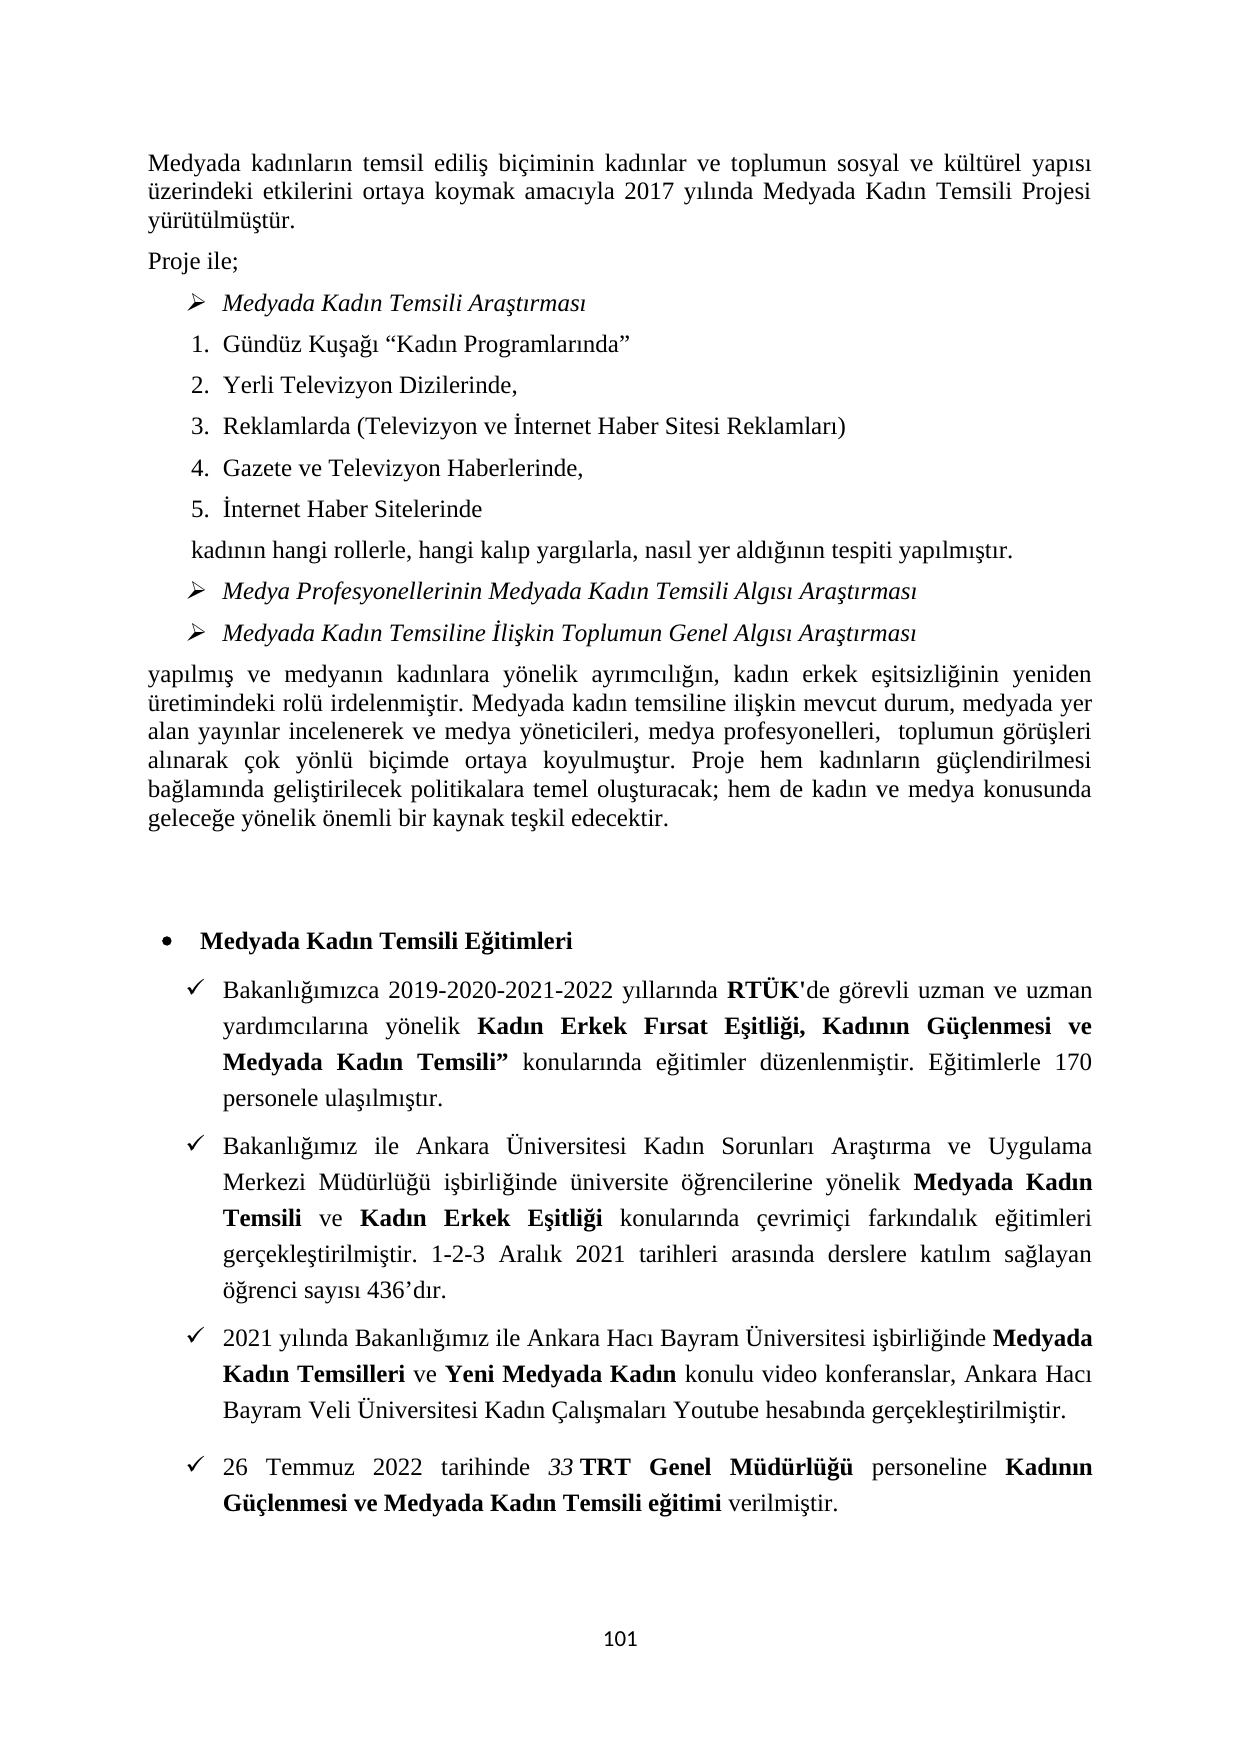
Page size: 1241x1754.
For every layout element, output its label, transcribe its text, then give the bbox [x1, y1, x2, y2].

list İnternet Haber Sitelerinde [148, 494, 1093, 523]
list Medyada Kadın Temsiline İlişkin Toplumun Genel Algısı Araştırması [185, 618, 1093, 646]
text yapılmış ve medyanın kadınlara yönelik ayrımcılığın, kadın erkek eşitsizliğinin yeniden üretimindeki rolü irdelenmiştir. Medyada kadın temsiline ilişkin mevcut durum, medyada yer alan yayınlar incelenerek ve medya yöneticileri, medya profesyonelleri, toplumun görüşleri alınarak çok yönlü biçimde ortaya koyulmuştur. Proje hem kadınların güçlendirilmesi bağlamında geliştirilecek politikalara temel oluşturacak; hem de kadın ve medya konusunda geleceğe yönelik önemli bir kaynak teşkil edecektir. [148, 659, 1093, 831]
list Bakanlığımız ile Ankara Üniversitesi Kadın Sorunları Araştırma ve Uygulama Merkezi Müdürlüğü işbirliğinde üniversite öğrencilerine yönelik Medyada Kadın Temsili ve Kadın Erkek Eşitliği konularında çevrimiçi farkındalık eğitimleri gerçekleştirilmiştir. 1-2-3 Aralık 2021 tarihleri arasında derslere katılım sağlayan öğrenci sayısı 436’dır. [185, 1131, 1093, 1303]
list 2021 yılında Bakanlığımız ile Ankara Hacı Bayram Üniversitesi işbirliğinde Medyada Kadın Temsilleri ve Yeni Medyada Kadın konulu video konferanslar, Ankara Hacı Bayram Veli Üniversitesi Kadın Çalışmaları Youtube hesabında gerçekleştirilmiştir. [185, 1323, 1093, 1424]
list Medyada Kadın Temsili Eğitimleri [162, 926, 1093, 955]
list 26 Temmuz 2022 tarihinde 33 TRT Genel Müdürlüğü personeline Kadının Güçlenmesi ve Medyada Kadın Temsili eğitimi verilmiştir. [185, 1452, 1093, 1517]
list Medyada Kadın Temsili Araştırması [185, 288, 1093, 316]
text Medyada kadınların temsil ediliş biçiminin kadınlar ve toplumun sosyal ve kültürel yapısı üzerindeki etkilerini ortaya koymak amacıyla 2017 yılında Medyada Kadın Temsili Projesi yürütülmüştür. [148, 148, 1093, 234]
text kadının hangi rollerle, hangi kalıp yargılarla, nasıl yer aldığının tespiti yapılmıştır. [148, 535, 1093, 564]
list Bakanlığımızca 2019-2020-2021-2022 yıllarında RTÜK'de görevli uzman ve uzman yardımcılarına yönelik Kadın Erkek Fırsat Eşitliği, Kadının Güçlenmesi ve Medyada Kadın Temsili” konularında eğitimler düzenlenmiştir. Eğitimlerle 170 personele ulaşılmıştır. [185, 975, 1093, 1111]
list Gazete ve Televizyon Haberlerinde, [148, 453, 1093, 481]
list Reklamlarda (Televizyon ve İnternet Haber Sitesi Reklamları) [148, 411, 1093, 440]
list Medya Profesyonellerinin Medyada Kadın Temsili Algısı Araştırması [185, 576, 1093, 605]
list Yerli Televizyon Dizilerinde, [148, 370, 1093, 399]
list Gündüz Kuşağı “Kadın Programlarında” [148, 329, 1093, 358]
text Proje ile; [148, 246, 1093, 275]
